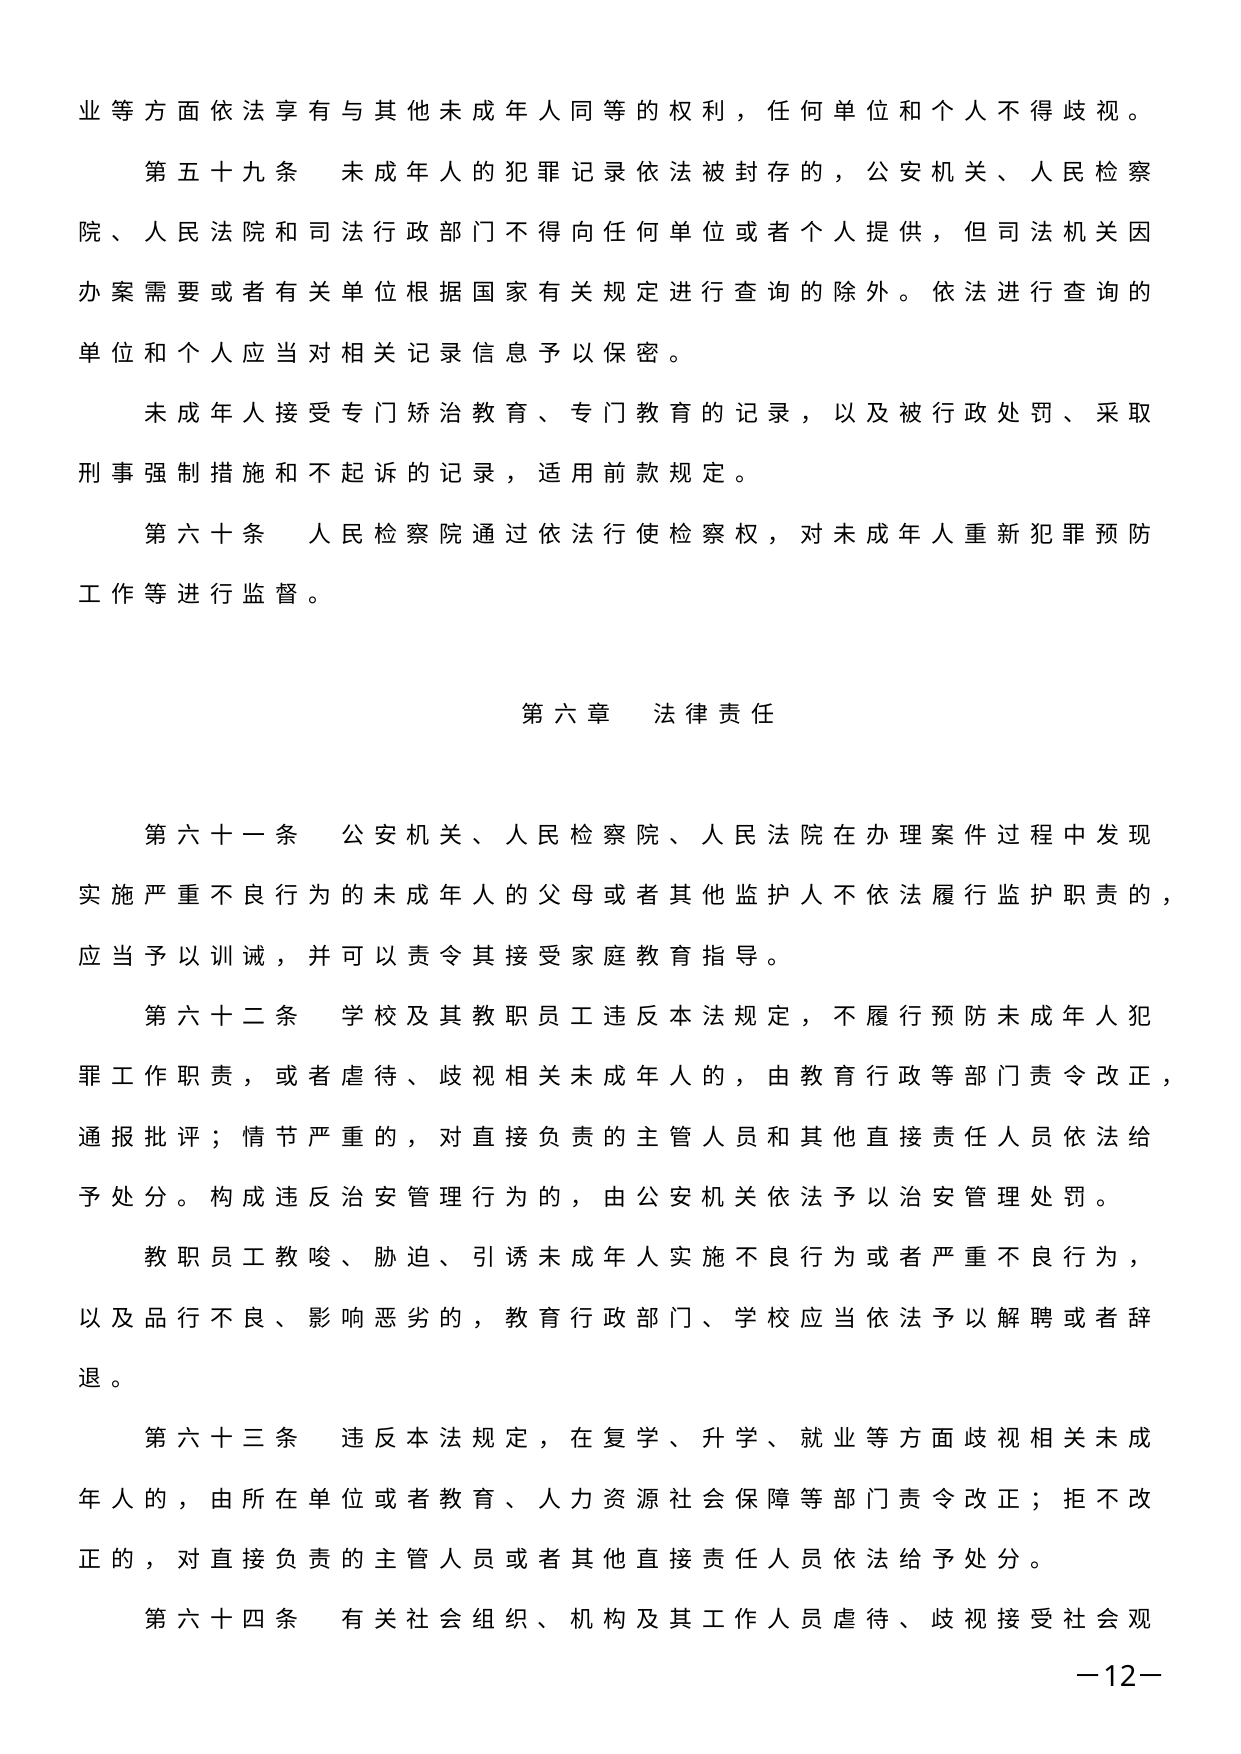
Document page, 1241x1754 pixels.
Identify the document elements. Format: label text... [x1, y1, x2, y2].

text 第六十二条 学校及其教职员工违反本法规定，不履行预防未成年人犯罪工作职责，或者虐待、歧视相关未成年人的，由教育行政等部门责令改正，通报批评；情节严重的，对直接负责的主管人员和其他直接责任人员依法给予处分。构成违反治安管理行为的，由公安机关依法予以治安管理处罚。 [79, 984, 1161, 1226]
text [79, 1587, 1161, 1648]
text 第六十一条 公安机关、人民检察院、人民法院在办理案件过程中发现实施严重不良行为的未成年人的父母或者其他监护人不依法履行监护职责的，应当予以训诫，并可以责令其接受家庭教育指导。 [79, 803, 1161, 984]
text 第六十三条 违反本法规定，在复学、升学、就业等方面歧视相关未成年人的，由所在单位或者教育、人力资源社会保障等部门责令改正；拒不改正的，对直接负责的主管人员或者其他直接责任人员依法给予处分。 [79, 1407, 1161, 1587]
text 未成年人接受专门矫治教育、专门教育的记录，以及被行政处罚、采取刑事强制措施和不起诉的记录，适用前款规定。 [79, 381, 1161, 502]
text 教职员工教唆、胁迫、引诱未成年人实施不良行为或者严重不良行为，以及品行不良、影响恶劣的，教育行政部门、学校应当依法予以解聘或者辞退。 [79, 1226, 1161, 1407]
text 第六十条 人民检察院通过依法行使检察权，对未成年人重新犯罪预防工作等进行监督。 [79, 502, 1161, 622]
text 第六章 法律责任 [79, 683, 1161, 743]
text 第五十九条 未成年人的犯罪记录依法被封存的，公安机关、人民检察院、人民法院和司法行政部门不得向任何单位或者个人提供，但司法机关因办案需要或者有关单位根据国家有关规定进行查询的除外。依法进行查询的单位和个人应当对相关记录信息予以保密。 [79, 140, 1161, 381]
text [79, 80, 1161, 140]
